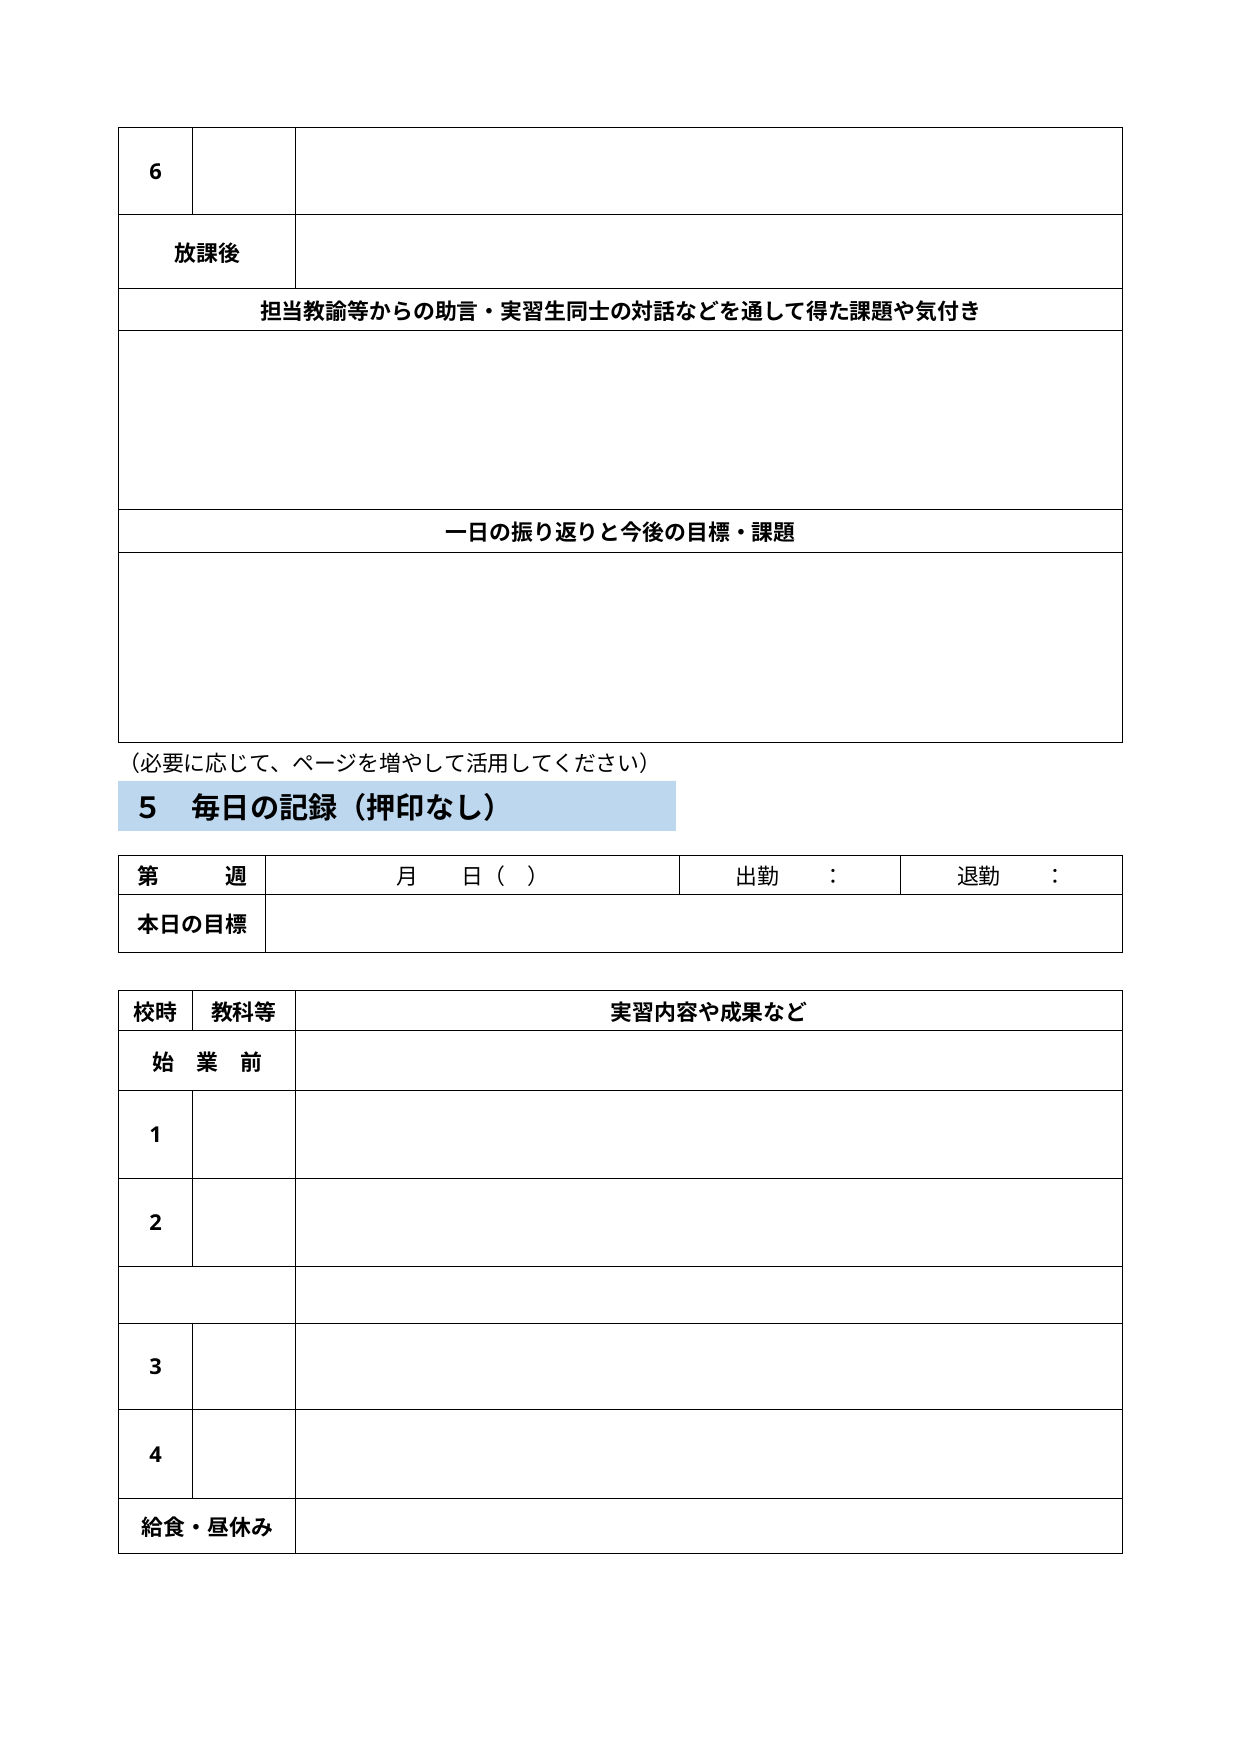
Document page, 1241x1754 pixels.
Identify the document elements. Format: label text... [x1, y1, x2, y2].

table_header 教科等 [193, 991, 295, 1030]
table_cell [296, 1091, 1122, 1177]
table_cell [296, 1324, 1122, 1409]
table_cell [296, 1267, 1122, 1322]
table_header 出勤 ： [680, 856, 900, 894]
table_cell [296, 1410, 1122, 1497]
table_cell 放課後 [119, 215, 295, 288]
table_cell [119, 331, 1122, 509]
table_cell 2 [119, 1179, 192, 1266]
table_cell 始 業 前 [119, 1031, 295, 1090]
table_cell 担当教諭等からの助言・実習生同士の対話などを通して得た課題や気付き [119, 289, 1122, 330]
table_cell [193, 1091, 295, 1177]
table_cell [296, 1499, 1122, 1553]
table_cell 本日の目標 [119, 895, 265, 952]
table_cell 3 [119, 1324, 192, 1409]
table_cell 1 [119, 1091, 192, 1177]
table_cell 給食・昼休み [119, 1499, 295, 1553]
table_cell [296, 215, 1122, 288]
table_cell 6 [119, 128, 192, 214]
table_cell [296, 1031, 1122, 1090]
table_cell [119, 553, 1122, 742]
table_cell 4 [119, 1410, 192, 1497]
text （必要に応じて、ページを増やして活用してください） [118, 743, 1122, 780]
table_cell [193, 1179, 295, 1266]
table_cell 一日の振り返りと今後の目標・課題 [119, 510, 1122, 552]
table_header 実習内容や成果など [296, 991, 1122, 1030]
table_header 月 日（ ） [266, 856, 679, 894]
table_header 退勤 ： [901, 856, 1122, 894]
table_header 校時 [119, 991, 192, 1030]
table_cell [193, 1324, 295, 1409]
table_cell [296, 1179, 1122, 1266]
table_cell [193, 1410, 295, 1497]
table_cell [266, 895, 1122, 952]
table_cell [193, 128, 295, 214]
table_cell [119, 1267, 295, 1322]
table_header 第 週 [119, 856, 265, 894]
table_cell [296, 128, 1122, 214]
